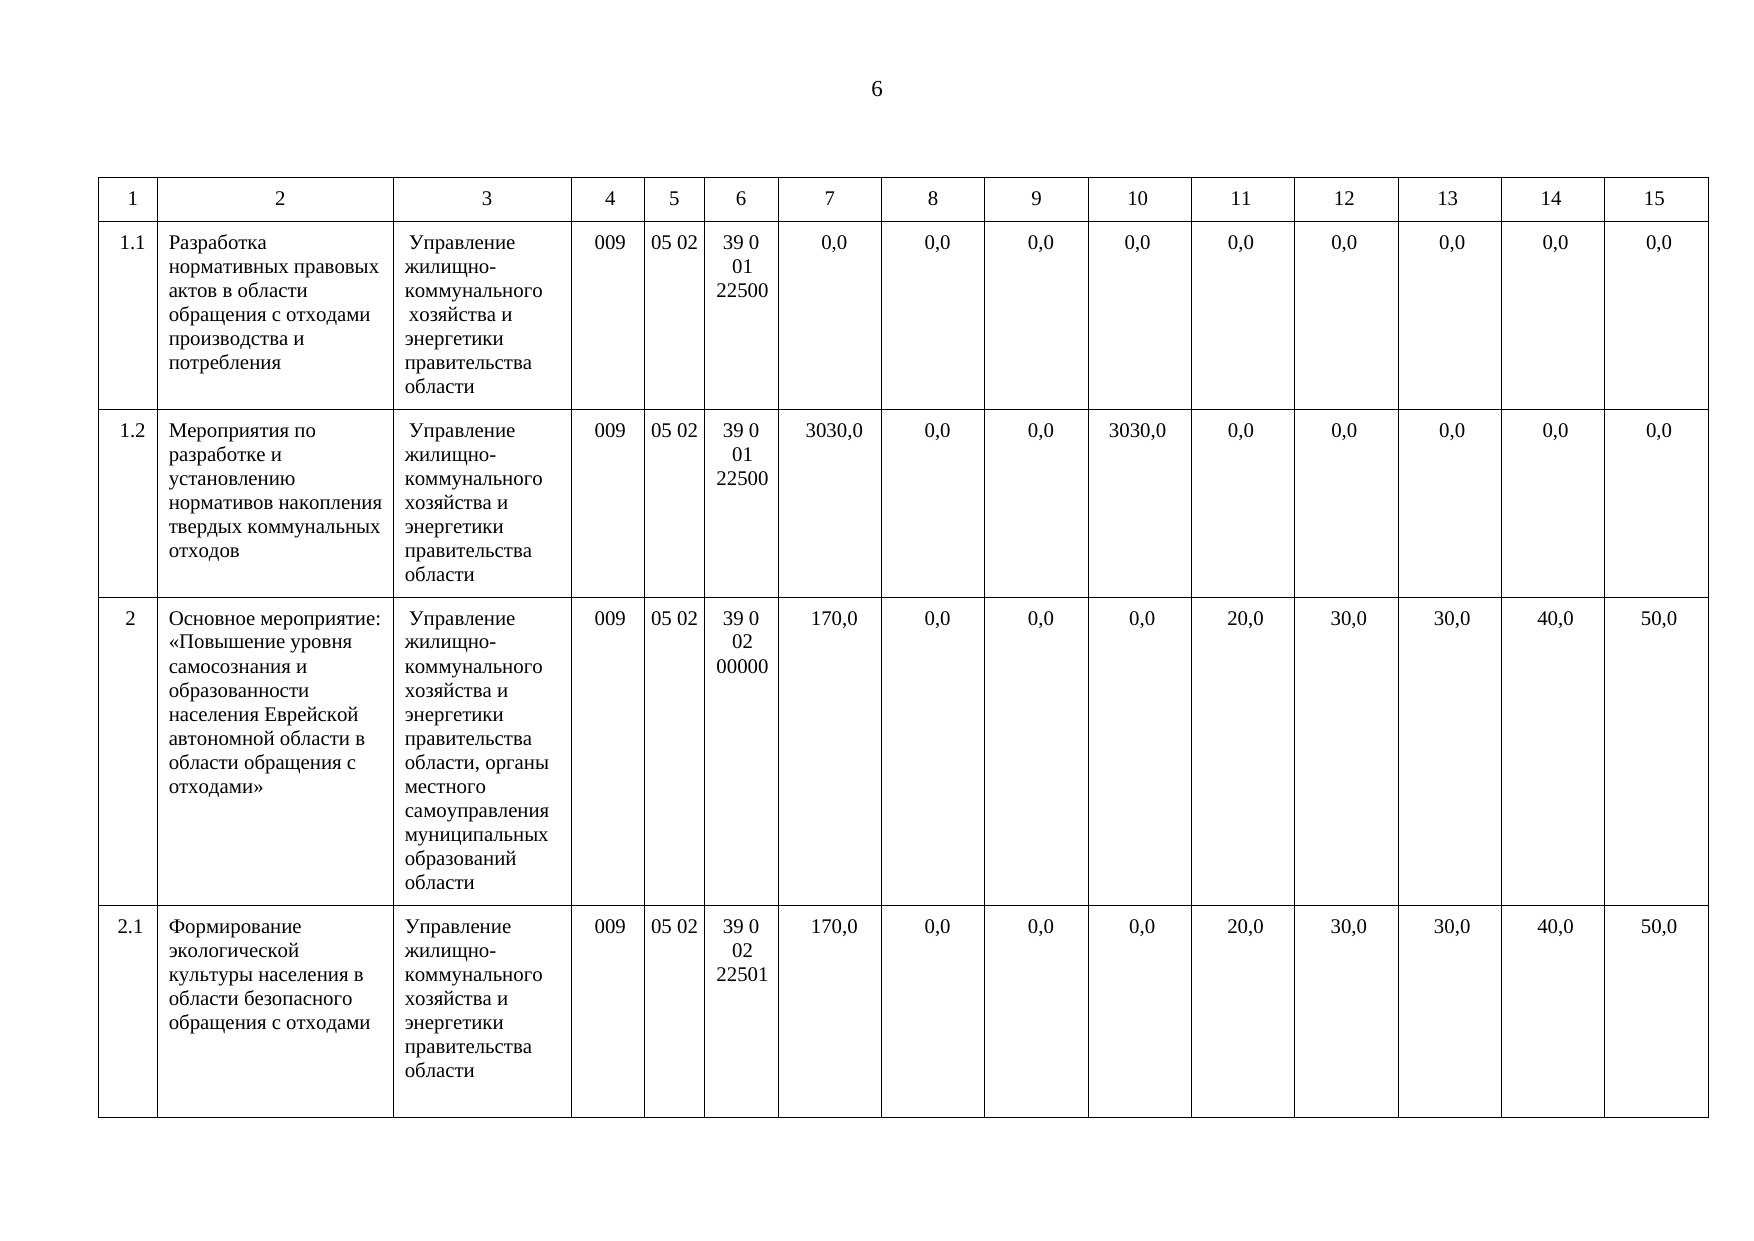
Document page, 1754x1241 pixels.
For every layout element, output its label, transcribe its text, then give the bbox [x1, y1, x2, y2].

table_cell 4 [572, 178, 644, 221]
table_cell 009 [572, 598, 644, 905]
table_cell 009 [572, 410, 644, 597]
table_cell Управление жилищно-коммунального хозяйства и энергетики правительства области, органы местного самоуправления муниципальных образований области [394, 598, 571, 905]
table_cell 10 [1089, 178, 1191, 221]
table_cell 39 0 01 22500 [705, 410, 778, 597]
table_cell 50,0 [1605, 598, 1708, 905]
table_cell 20,0 [1192, 598, 1294, 905]
table_cell 05 02 [645, 906, 704, 1117]
table_cell 40,0 [1502, 906, 1604, 1117]
table_cell 2.1 [99, 906, 157, 1117]
table_cell 2 [99, 598, 157, 905]
table_cell 0,0 [882, 598, 984, 905]
table_cell 0,0 [1089, 598, 1191, 905]
table_cell 0,0 [985, 222, 1088, 409]
table_cell 05 02 [645, 598, 704, 905]
table_cell 05 02 [645, 410, 704, 597]
table_cell 0,0 [1502, 222, 1604, 409]
table_cell Управление жилищно-коммунального хозяйства и энергетики правительства области [394, 410, 571, 597]
table_cell 0,0 [985, 410, 1088, 597]
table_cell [394, 222, 571, 409]
table_cell Мероприятия по разработке и установлению нормативов накопления твердых коммунальных отходов [158, 410, 393, 597]
table_cell 5 [645, 178, 704, 221]
table_cell 1.2 [99, 410, 157, 597]
table_cell 0,0 [985, 906, 1088, 1117]
table_cell 0,0 [1502, 410, 1604, 597]
table_cell 12 [1295, 178, 1398, 221]
table_cell 14 [1502, 178, 1604, 221]
table_cell 39 0 02 00000 [705, 598, 778, 905]
table_cell 0,0 [1295, 410, 1398, 597]
table_cell 39 0 01 22500 [705, 222, 778, 409]
table_cell 2 [158, 178, 393, 221]
table_cell Разработка нормативных правовых актов в области обращения с отходами производства и потребления [158, 222, 393, 409]
table_cell 1 [99, 178, 157, 221]
table_cell 009 [572, 906, 644, 1117]
table_cell 30,0 [1295, 598, 1398, 905]
table_cell 05 02 [645, 222, 704, 409]
table_cell 30,0 [1295, 906, 1398, 1117]
table_cell 0,0 [1605, 410, 1708, 597]
table_cell 0,0 [1399, 410, 1501, 597]
table_cell 0,0 [882, 410, 984, 597]
table_cell Формирование экологической культуры населения в области безопасного обращения с отходами [158, 906, 393, 1117]
table_cell 0,0 [882, 906, 984, 1117]
table_cell 0,0 [1295, 222, 1398, 409]
table_cell 40,0 [1502, 598, 1604, 905]
table_cell 30,0 [1399, 598, 1501, 905]
table_cell 0,0 [1089, 906, 1191, 1117]
table_cell 15 [1605, 178, 1708, 221]
table_cell 0,0 [1192, 222, 1294, 409]
table_cell 30,0 [1399, 906, 1501, 1117]
table_cell 0,0 [1089, 222, 1191, 409]
table_cell 0,0 [1605, 222, 1708, 409]
table_cell 3 [394, 178, 571, 221]
table_cell 1.1 [99, 222, 157, 409]
table_cell 3030,0 [779, 410, 881, 597]
table_cell 6 [705, 178, 778, 221]
table_cell 50,0 [1605, 906, 1708, 1117]
table_cell 11 [1192, 178, 1294, 221]
table_cell Основное мероприятие: «Повышение уровня самосознания и образованности населения Еврейской автономной области в области обращения с отходами» [158, 598, 393, 905]
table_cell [394, 906, 571, 1117]
table_cell 20,0 [1192, 906, 1294, 1117]
table_cell 0,0 [882, 222, 984, 409]
table_cell 170,0 [779, 906, 881, 1117]
table_cell 0,0 [1192, 410, 1294, 597]
table_cell 3030,0 [1089, 410, 1191, 597]
table_cell 39 0 02 22501 [705, 906, 778, 1117]
table_cell 9 [985, 178, 1088, 221]
table_cell 8 [882, 178, 984, 221]
table_cell 0,0 [1399, 222, 1501, 409]
table_cell 170,0 [779, 598, 881, 905]
table_cell 0,0 [779, 222, 881, 409]
table_cell 13 [1399, 178, 1501, 221]
table_cell 009 [572, 222, 644, 409]
table_cell 0,0 [985, 598, 1088, 905]
table_cell 7 [779, 178, 881, 221]
